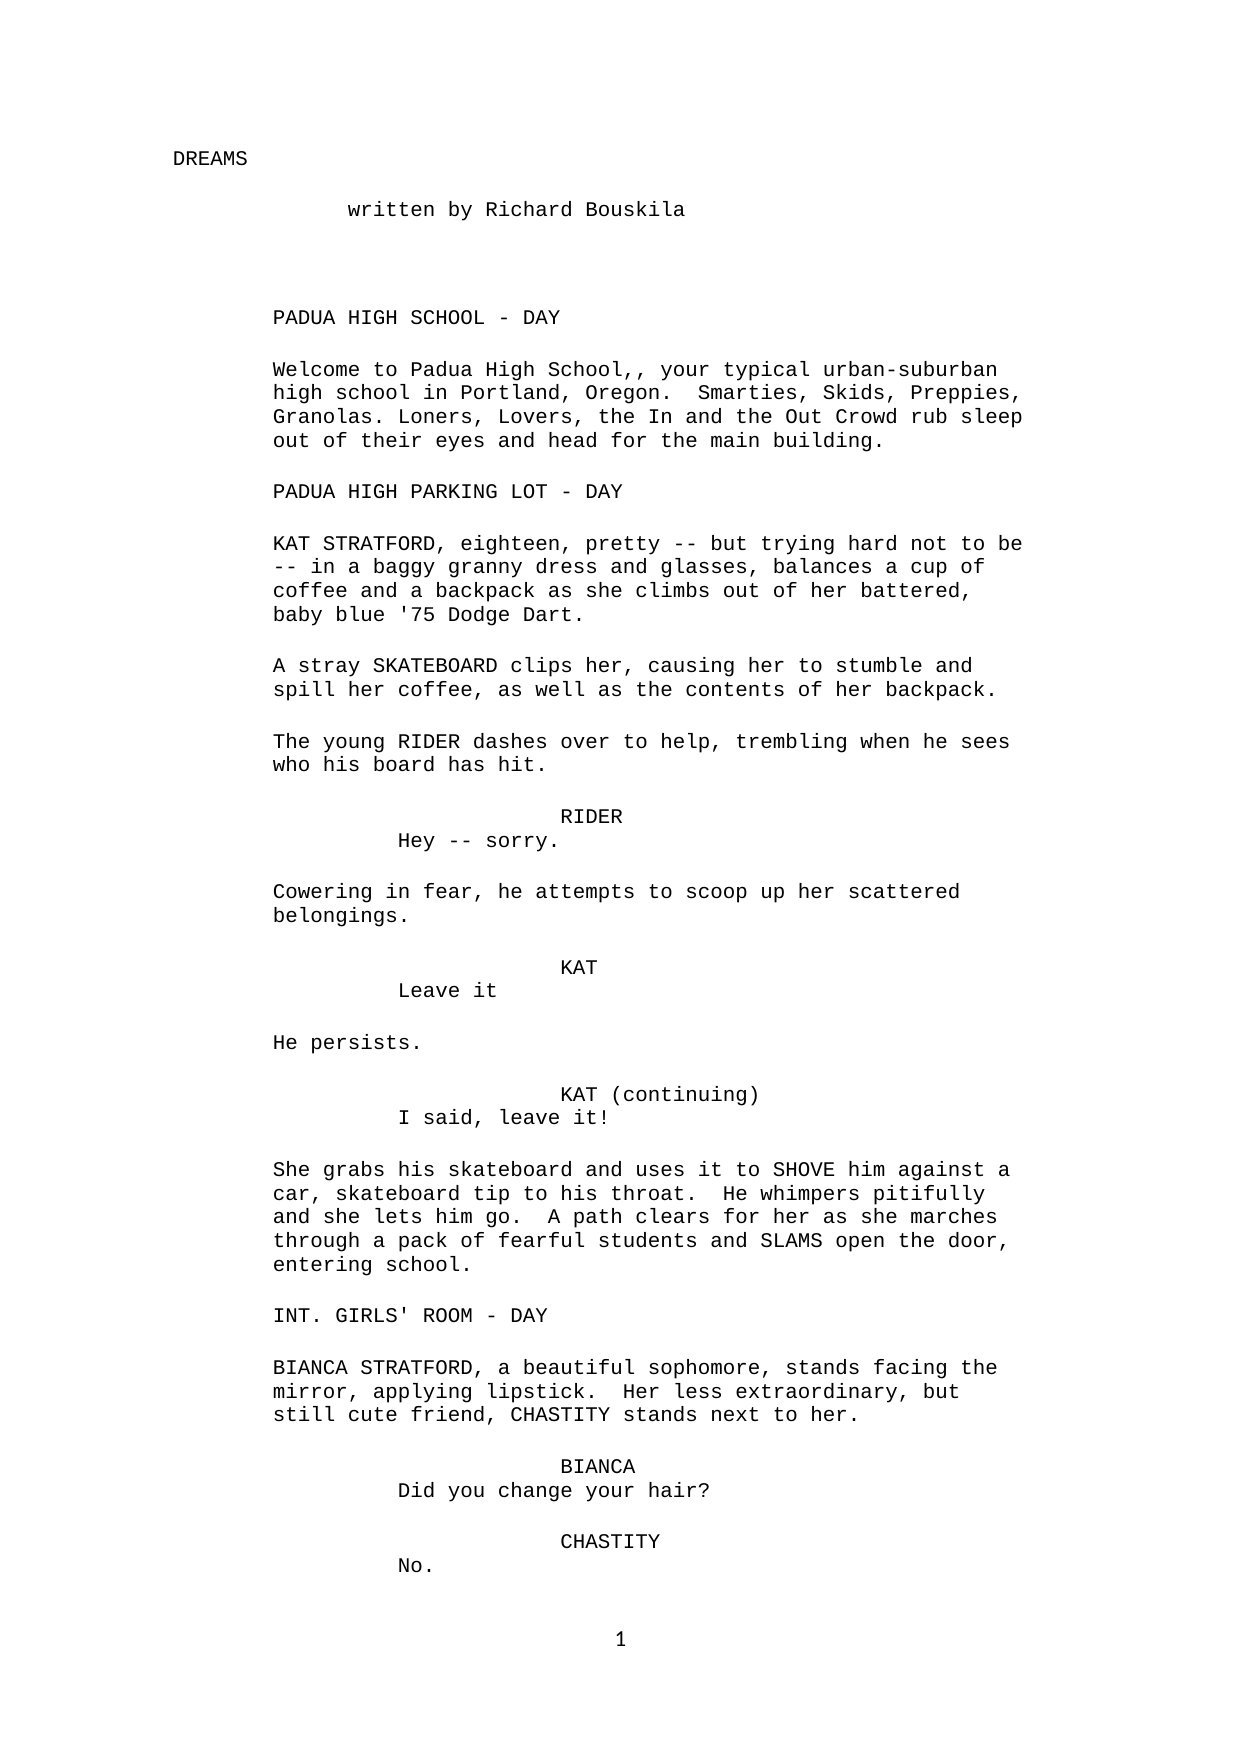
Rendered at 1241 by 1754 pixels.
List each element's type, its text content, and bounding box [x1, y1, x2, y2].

text I said, leave it! [148, 1107, 1093, 1131]
text belongings. [148, 905, 1093, 929]
text She grabs his skateboard and uses it to SHOVE him against a [148, 1159, 1093, 1183]
text KAT [148, 957, 1093, 980]
text BIANCA [148, 1456, 1093, 1479]
text Welcome to Padua High School,, your typical urban-suburban [148, 359, 1093, 382]
text out of their eyes and head for the main building. [148, 429, 1093, 453]
text high school in Portland, Oregon. Smarties, Skids, Preppies, [148, 382, 1093, 406]
text who his board has hit. [148, 754, 1093, 778]
text CHASTITY [148, 1531, 1093, 1555]
text The young RIDER dashes over to help, trembling when he sees [148, 731, 1093, 754]
text -- in a baggy granny dress and glasses, balances a cup of [148, 557, 1093, 580]
text still cute friend, CHASTITY stands next to her. [148, 1404, 1093, 1428]
text KAT (continuing) [148, 1084, 1093, 1107]
text entering school. [148, 1254, 1093, 1277]
text A stray SKATEBOARD clips her, causing her to stumble and [148, 656, 1093, 679]
text Hey -- sorry. [148, 830, 1093, 853]
text mirror, applying lipstick. Her less extraordinary, but [148, 1381, 1093, 1404]
text KAT STRATFORD, eighteen, pretty -- but trying hard not to be [148, 533, 1093, 557]
text through a pack of fearful students and SLAMS open the door, [148, 1230, 1093, 1254]
text spill her coffee, as well as the contents of her backpack. [148, 679, 1093, 703]
text and she lets him go. A path clears for her as she marches [148, 1206, 1093, 1230]
text Granolas. Loners, Lovers, the In and the Out Crowd rub sleep [148, 406, 1093, 429]
text INT. GIRLS' ROOM - DAY [148, 1305, 1093, 1329]
text written by Richard Bouskila [148, 199, 1093, 223]
text Cowering in fear, he attempts to scoop up her scattered [148, 881, 1093, 905]
text RIDER [148, 806, 1093, 830]
text DREAMS [148, 148, 1093, 171]
text baby blue '75 Dodge Dart. [148, 604, 1093, 627]
text No. [148, 1555, 1093, 1578]
text Did you change your hair? [148, 1479, 1093, 1503]
text BIANCA STRATFORD, a beautiful sophomore, stands facing the [148, 1357, 1093, 1381]
text Leave it [148, 980, 1093, 1004]
text car, skateboard tip to his throat. He whimpers pitifully [148, 1183, 1093, 1206]
text PADUA HIGH SCHOOL - DAY [148, 307, 1093, 331]
text He persists. [148, 1032, 1093, 1056]
text coffee and a backpack as she climbs out of her battered, [148, 580, 1093, 604]
text PADUA HIGH PARKING LOT - DAY [148, 481, 1093, 505]
